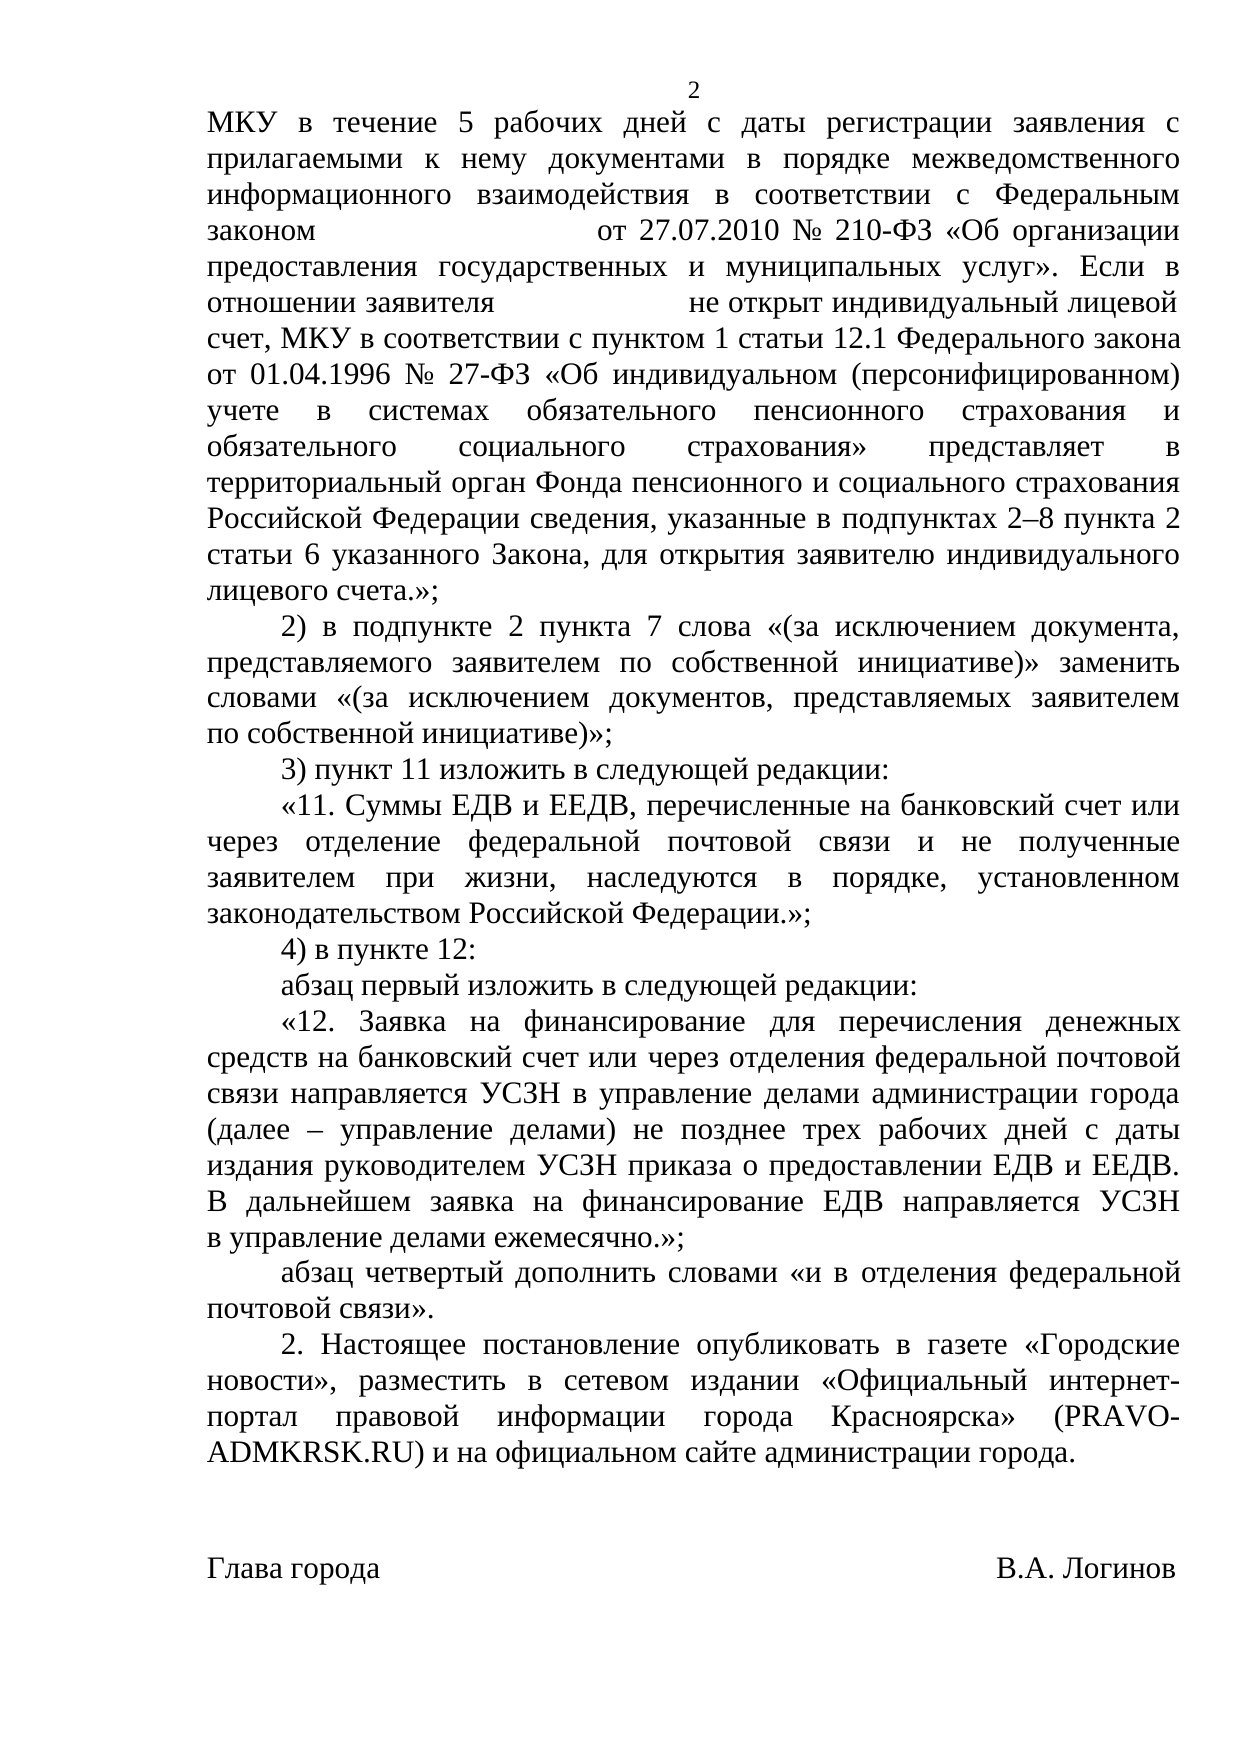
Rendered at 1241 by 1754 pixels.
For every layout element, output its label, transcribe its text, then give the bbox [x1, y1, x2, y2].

text 4) в пункте 12: [207, 930, 1181, 966]
text Глава города В.А. Логинов [207, 1556, 1181, 1584]
text «11. Суммы ЕДВ и ЕЕДВ, перечисленные на банковский счет или через отделение федеральной почтовой связи и не полученные заявителем при жизни, наследуются в порядке, установленном законодательством Российской Федерации.»; [207, 787, 1181, 930]
text «12. Заявка на финансирование для перечисления денежных средств на банковский счет или через отделения федеральной почтовой связи направляется УСЗН в управление делами администрации города (далее – управление делами) не позднее трех рабочих дней с даты издания руководителем УСЗН приказа о предоставлении ЕДВ и ЕЕДВ. В дальнейшем заявка на финансирование ЕДВ направляется УСЗН в управление делами ежемесячно.»; [207, 1002, 1181, 1254]
text абзац четвертый дополнить словами «и в отделения федеральной почтовой связи». [207, 1254, 1181, 1326]
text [207, 104, 1181, 607]
text 3) пункт 11 изложить в следующей редакции: [207, 751, 1181, 787]
text абзац первый изложить в следующей редакции: [207, 966, 1181, 1002]
text 2) в подпункте 2 пункта 7 слова «(за исключением документа, представляемого заявителем по собственной инициативе)» заменить словами «(за исключением документов, представляемых заявителем по собственной инициативе)»; [207, 607, 1181, 751]
text 2. Настоящее постановление опубликовать в газете «Городские новости», разместить в сетевом издании «Официальный интернет-портал правовой информации города Красноярска» (PRAVO-ADMKRSK.RU) и на официальном сайте администрации города. [207, 1326, 1181, 1469]
